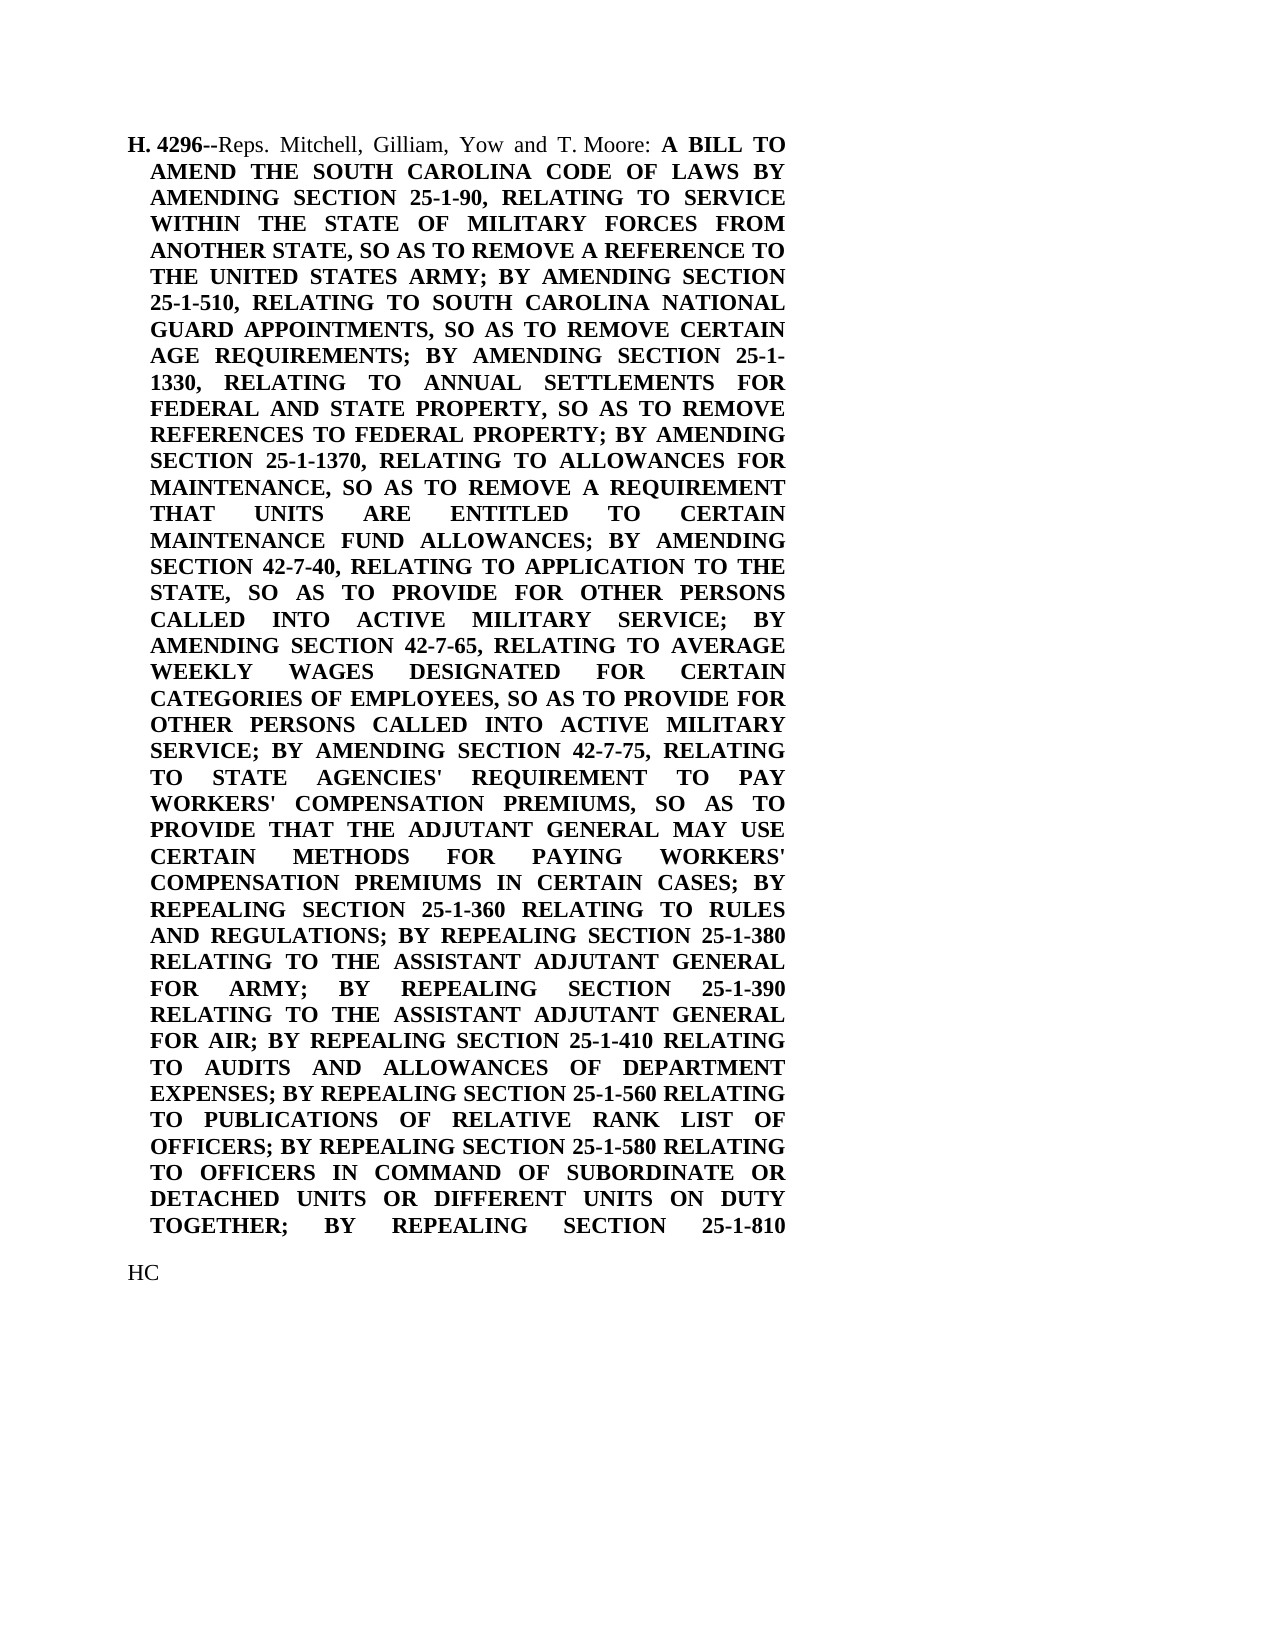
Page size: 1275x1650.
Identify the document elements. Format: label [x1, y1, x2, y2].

text [127, 131, 786, 1238]
